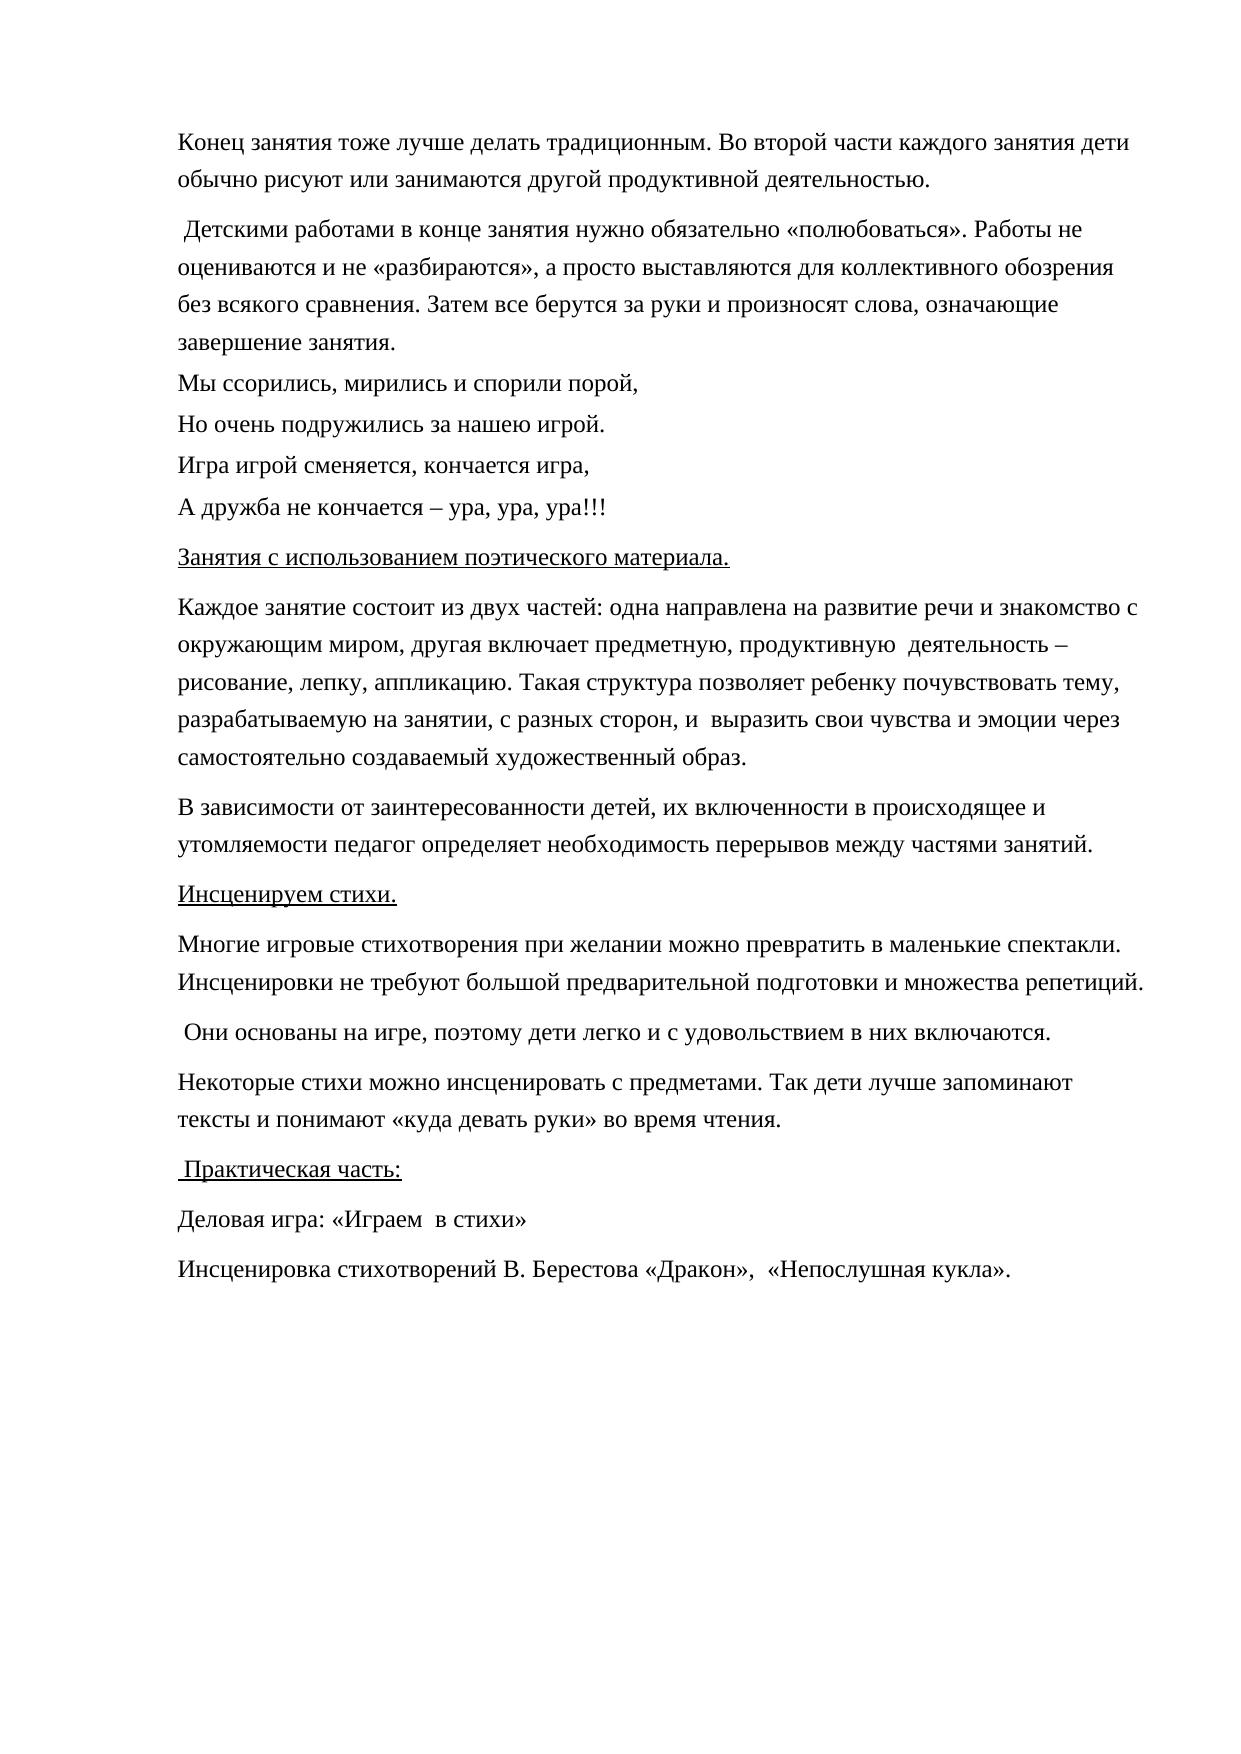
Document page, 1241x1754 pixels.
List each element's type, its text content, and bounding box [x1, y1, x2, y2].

text Инсценируем стихи. [177, 871, 1152, 908]
text Но очень подружились за нашею игрой. [177, 409, 1152, 438]
text Деловая игра: «Играем в стихи» [177, 1196, 1152, 1233]
text Некоторые стихи можно инсценировать с предметами. Так дети лучше запоминают тексты и понимают «куда девать руки» во время чтения. [177, 1058, 1152, 1133]
text Игра игрой сменяется, кончается игра, [177, 451, 1152, 479]
text Мы ссорились, мирились и спорили порой, [177, 368, 1152, 397]
text Конец занятия тоже лучше делать традиционным. Во второй части каждого занятия дети обычно рисуют или занимаются другой продуктивной деятельностью. [177, 118, 1152, 193]
text Детскими работами в конце занятия нужно обязательно «полюбоваться». Работы не оцениваются и не «разбираются», а просто выставляются для коллективного обозрения без всякого сравнения. Затем все берутся за руки и произносят слова, означающие завершение занятия. [177, 206, 1152, 356]
text А дружба не кончается – ура, ура, ура!!! [177, 492, 1152, 521]
text Практическая часть: [177, 1146, 1152, 1183]
text Инсценировка стихотворений В. Берестова «Дракон», «Непослушная кукла». [177, 1246, 1152, 1283]
text Они основаны на игре, поэтому дети легко и с удовольствием в них включаются. [177, 1008, 1152, 1046]
text В зависимости от заинтересованности детей, их включенности в происходящее и утомляемости педагог определяет необходимость перерывов между частями занятий. [177, 783, 1152, 858]
text Каждое занятие состоит из двух частей: одна направлена на развитие речи и знакомство с окружающим миром, другая включает предметную, продуктивную деятельность – рисование, лепку, аппликацию. Такая структура позволяет ребенку почувствовать тему, разрабатываемую на занятии, с разных сторон, и выразить свои чувства и эмоции через самостоятельно создаваемый художественный образ. [177, 583, 1152, 771]
text Многие игровые стихотворения при желании можно превратить в маленькие спектакли. Инсценировки не требуют большой предварительной подготовки и множества репетиций. [177, 921, 1152, 996]
text Занятия с использованием поэтического материала. [177, 533, 1152, 571]
